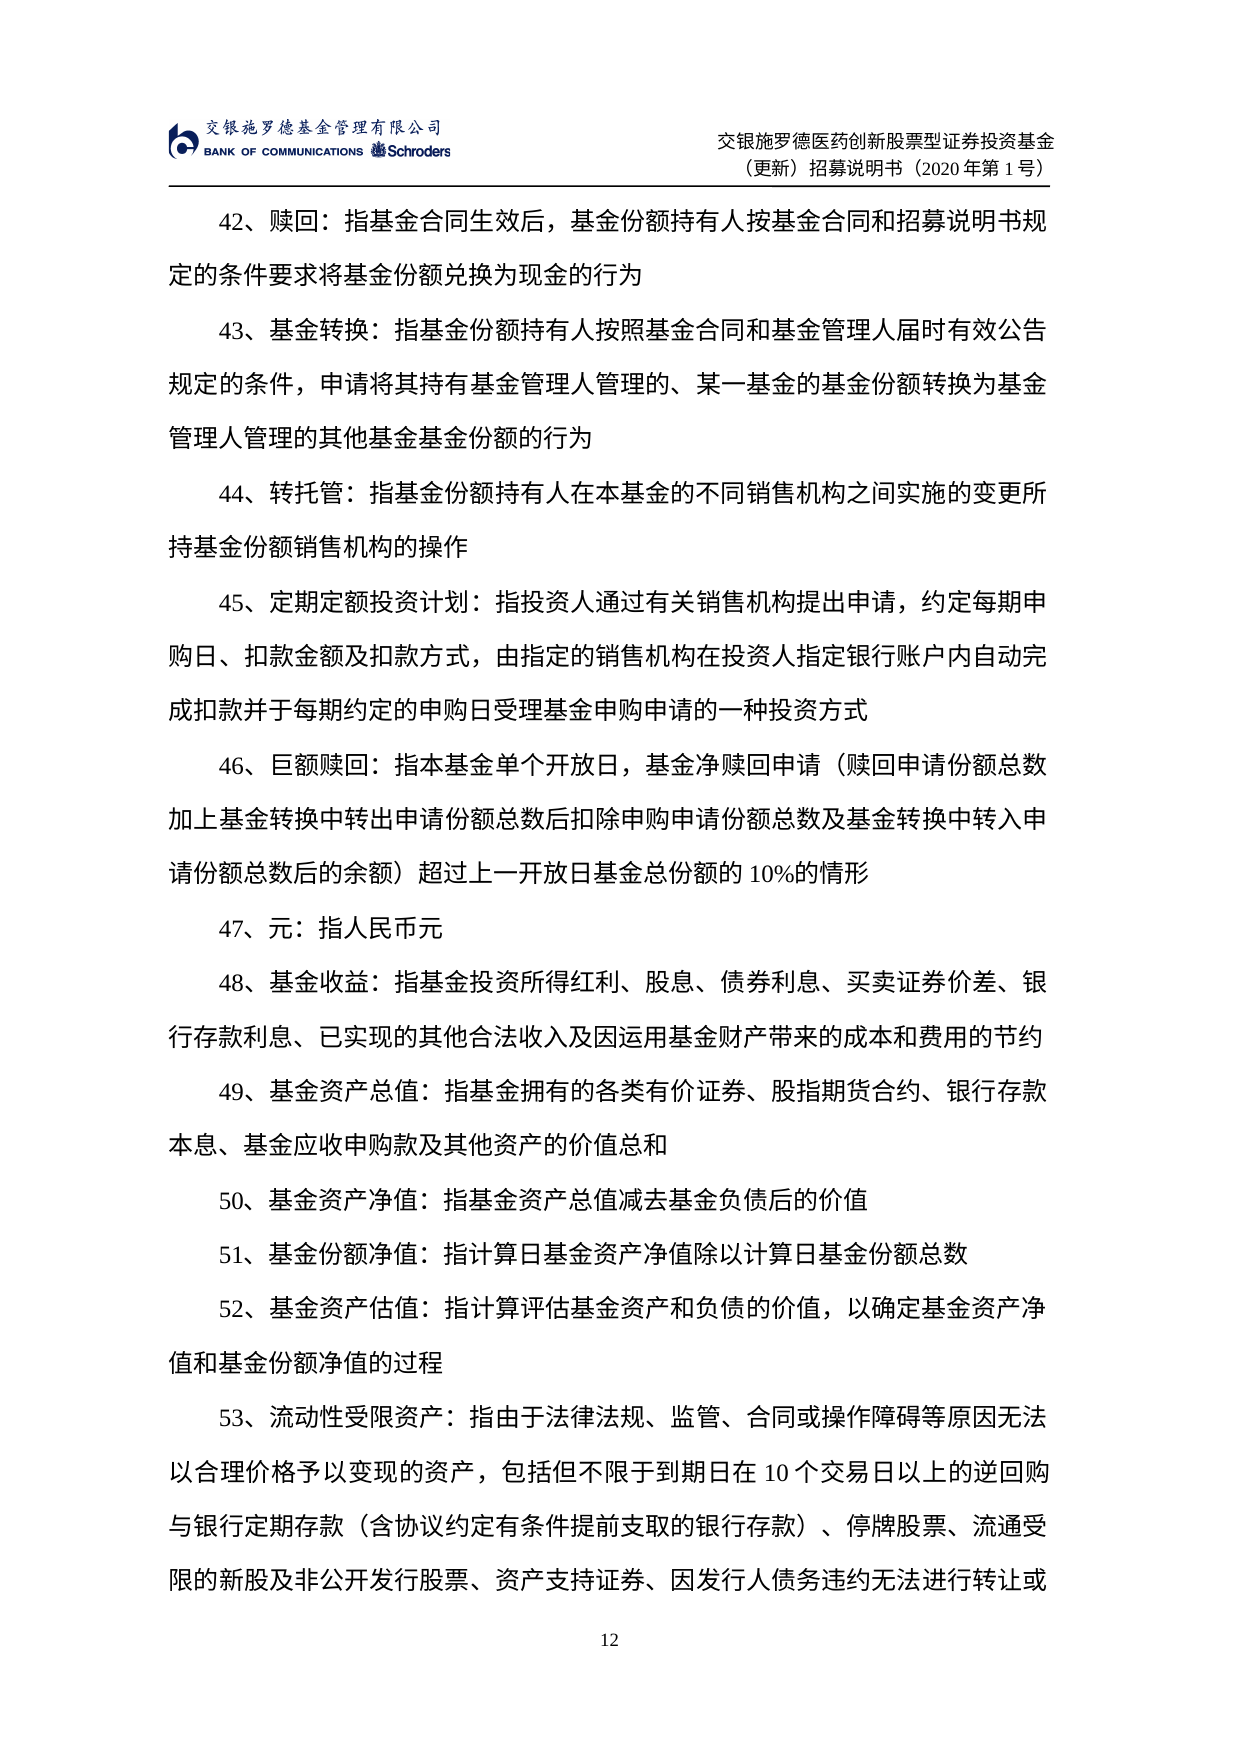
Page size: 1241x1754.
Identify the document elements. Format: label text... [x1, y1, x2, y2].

text 44、转托管：指基金份额持有人在本基金的不同销售机构之间实施的变更所持基金份额销售机构的操作 [169, 473, 1050, 564]
text 42、赎回：指基金合同生效后，基金份额持有人按基金合同和招募说明书规定的条件要求将基金份额兑换为现金的行为 [169, 201, 1050, 292]
text 46、巨额赎回：指本基金单个开放日，基金净赎回申请（赎回申请份额总数加上基金转换中转出申请份额总数后扣除申购申请份额总数及基金转换中转入申请份额总数后的余额）超过上一开放日基金总份额的10%的情形 [169, 745, 1050, 890]
text 43、基金转换：指基金份额持有人按照基金合同和基金管理人届时有效公告规定的条件，申请将其持有基金管理人管理的、某一基金的基金份额转换为基金管理人管理的其他基金基金份额的行为 [169, 310, 1050, 455]
picture [168, 119, 451, 159]
text 47、元：指人民币元 [169, 908, 1050, 944]
text 49、基金资产总值：指基金拥有的各类有价证券、股指期货合约、银行存款本息、基金应收申购款及其他资产的价值总和 [169, 1071, 1050, 1162]
text 53、流动性受限资产：指由于法律法规、监管、合同或操作障碍等原因无法以合理价格予以变现的资产，包括但不限于到期日在10个交易日以上的逆回购与银行定期存款（含协议约定有条件提前支取的银行存款）、停牌股票、流通受限的新股及非公开发行股票、资产支持证券、因发行人债务违约无法进行转让或交易的债券等 [169, 1398, 1050, 1597]
text 52、基金资产估值：指计算评估基金资产和负债的价值，以确定基金资产净值和基金份额净值的过程 [169, 1289, 1050, 1379]
text 45、定期定额投资计划：指投资人通过有关销售机构提出申请，约定每期申购日、扣款金额及扣款方式，由指定的销售机构在投资人指定银行账户内自动完成扣款并于每期约定的申购日受理基金申购申请的一种投资方式 [169, 582, 1050, 727]
text 51、基金份额净值：指计算日基金资产净值除以计算日基金份额总数 [169, 1234, 1050, 1271]
text 48、基金收益：指基金投资所得红利、股息、债券利息、买卖证券价差、银行存款利息、已实现的其他合法收入及因运用基金财产带来的成本和费用的节约 [169, 963, 1050, 1053]
text 50、基金资产净值：指基金资产总值减去基金负债后的价值 [169, 1180, 1050, 1216]
